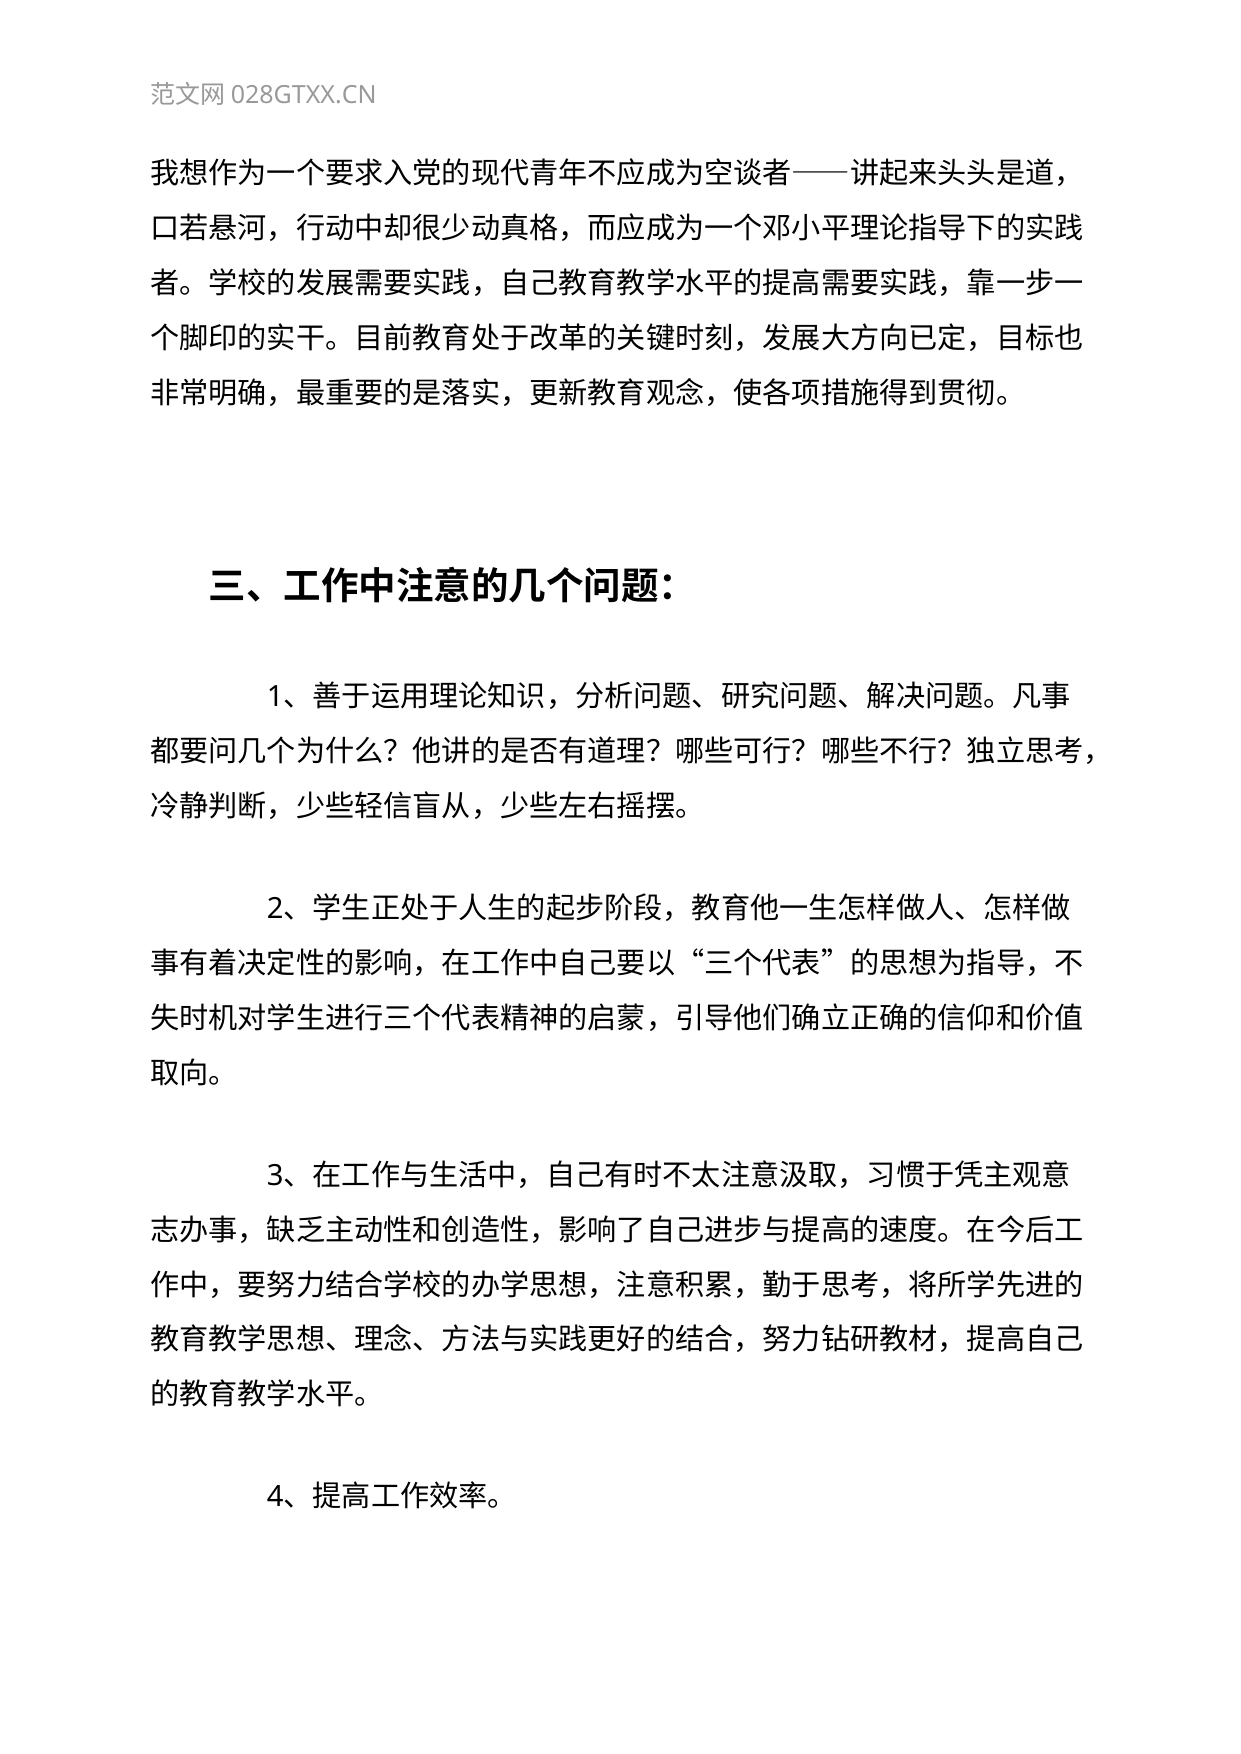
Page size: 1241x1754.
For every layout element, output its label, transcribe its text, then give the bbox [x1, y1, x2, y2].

text 3、在工作与生活中，自己有时不太注意汲取，习惯于凭主观意志办事，缺乏主动性和创造性，影响了自己进步与提高的速度。在今后工作中，要努力结合学校的办学思想，注意积累，勤于思考，将所学先进的教育教学思想、理念、方法与实践更好的结合，努力钻研教材，提高自己的教育教学水平。 [150, 1151, 1090, 1413]
text 三、工作中注意的几个问题： [150, 556, 1090, 610]
text 4、提高工作效率。 [150, 1473, 1090, 1515]
text 1、善于运用理论知识，分析问题、研究问题、解决问题。凡事都要问几个为什么？他讲的是否有道理？哪些可行？哪些不行？独立思考，冷静判断，少些轻信盲从，少些左右摇摆。 [150, 673, 1090, 825]
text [150, 150, 1090, 412]
text 2、学生正处于人生的起步阶段，教育他一生怎样做人、怎样做事有着决定性的影响，在工作中自己要以“三个代表”的思想为指导，不失时机对学生进行三个代表精神的启蒙，引导他们确立正确的信仰和价值取向。 [150, 884, 1090, 1092]
